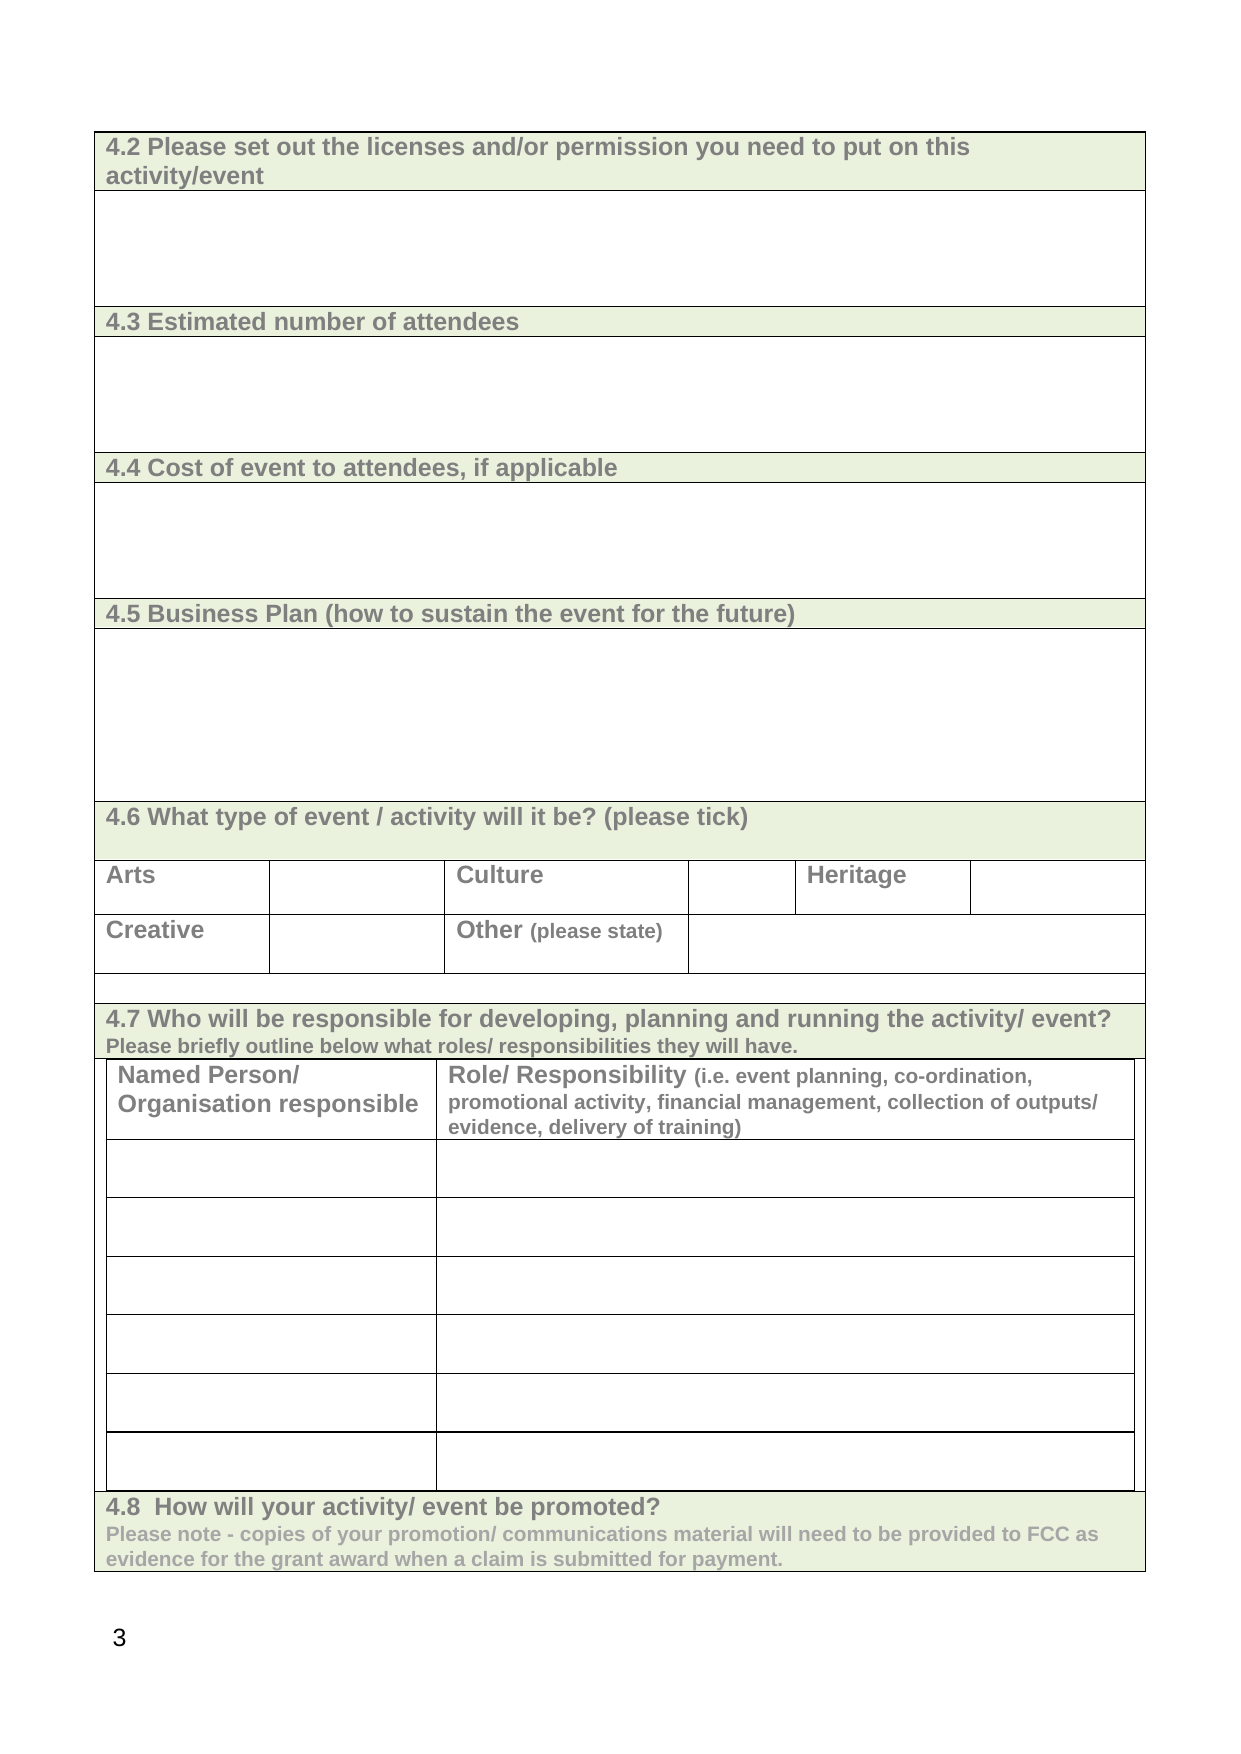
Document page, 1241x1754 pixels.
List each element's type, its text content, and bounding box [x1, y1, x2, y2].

table_cell 4.8 How will your activity/ event be promoted? Please note - copies of your promotion/ communications material will need to be provided to FCC as evidence for the grant award when a claim is submitted for payment. [95, 1492, 1145, 1571]
table_cell Creative [95, 915, 269, 973]
table_cell [270, 915, 444, 973]
table_cell [107, 1140, 436, 1197]
table_cell [107, 1198, 436, 1256]
table_cell 4.3 Estimated number of attendees [95, 307, 1145, 336]
table_cell [437, 1315, 1134, 1373]
table_cell [95, 483, 1145, 598]
table_cell [689, 915, 1145, 973]
table_cell 4.5 Business Plan (how to sustain the event for the future) [95, 599, 1145, 627]
table_cell [1135, 1059, 1145, 1491]
table_cell [437, 1433, 1134, 1490]
table_cell [107, 1374, 436, 1431]
table_cell [437, 1060, 1134, 1139]
table_cell 4.2 Please set out the licenses and/or permission you need to put on this activity/event [95, 133, 1145, 190]
table_cell [107, 1060, 436, 1139]
table_cell [437, 1374, 1134, 1431]
table_cell [95, 629, 1145, 801]
table_cell [437, 1198, 1134, 1256]
table_cell [95, 191, 1145, 306]
table_cell Arts [95, 861, 269, 914]
table_cell [437, 1257, 1134, 1314]
table_cell [95, 337, 1145, 452]
table_cell [107, 1433, 436, 1490]
table_cell [689, 861, 795, 914]
table_cell [270, 861, 444, 914]
table_cell [95, 974, 1145, 1003]
table_cell [95, 1059, 106, 1491]
table_cell Heritage [796, 861, 970, 914]
table_cell [437, 1140, 1134, 1197]
table_cell 4.7 Who will be responsible for developing, planning and running the activity/ event? Please briefly outline below what roles/ responsibilities they will have. [95, 1004, 1145, 1058]
table_cell Culture [445, 861, 688, 914]
table_cell [971, 861, 1145, 914]
table_cell 4.6 What type of event / activity will it be? (please tick) [95, 802, 1145, 859]
table_cell 4.4 Cost of event to attendees, if applicable [95, 453, 1145, 482]
table_cell [107, 1257, 436, 1314]
table_cell [107, 1315, 436, 1373]
table_cell Other (please state) [445, 915, 688, 973]
